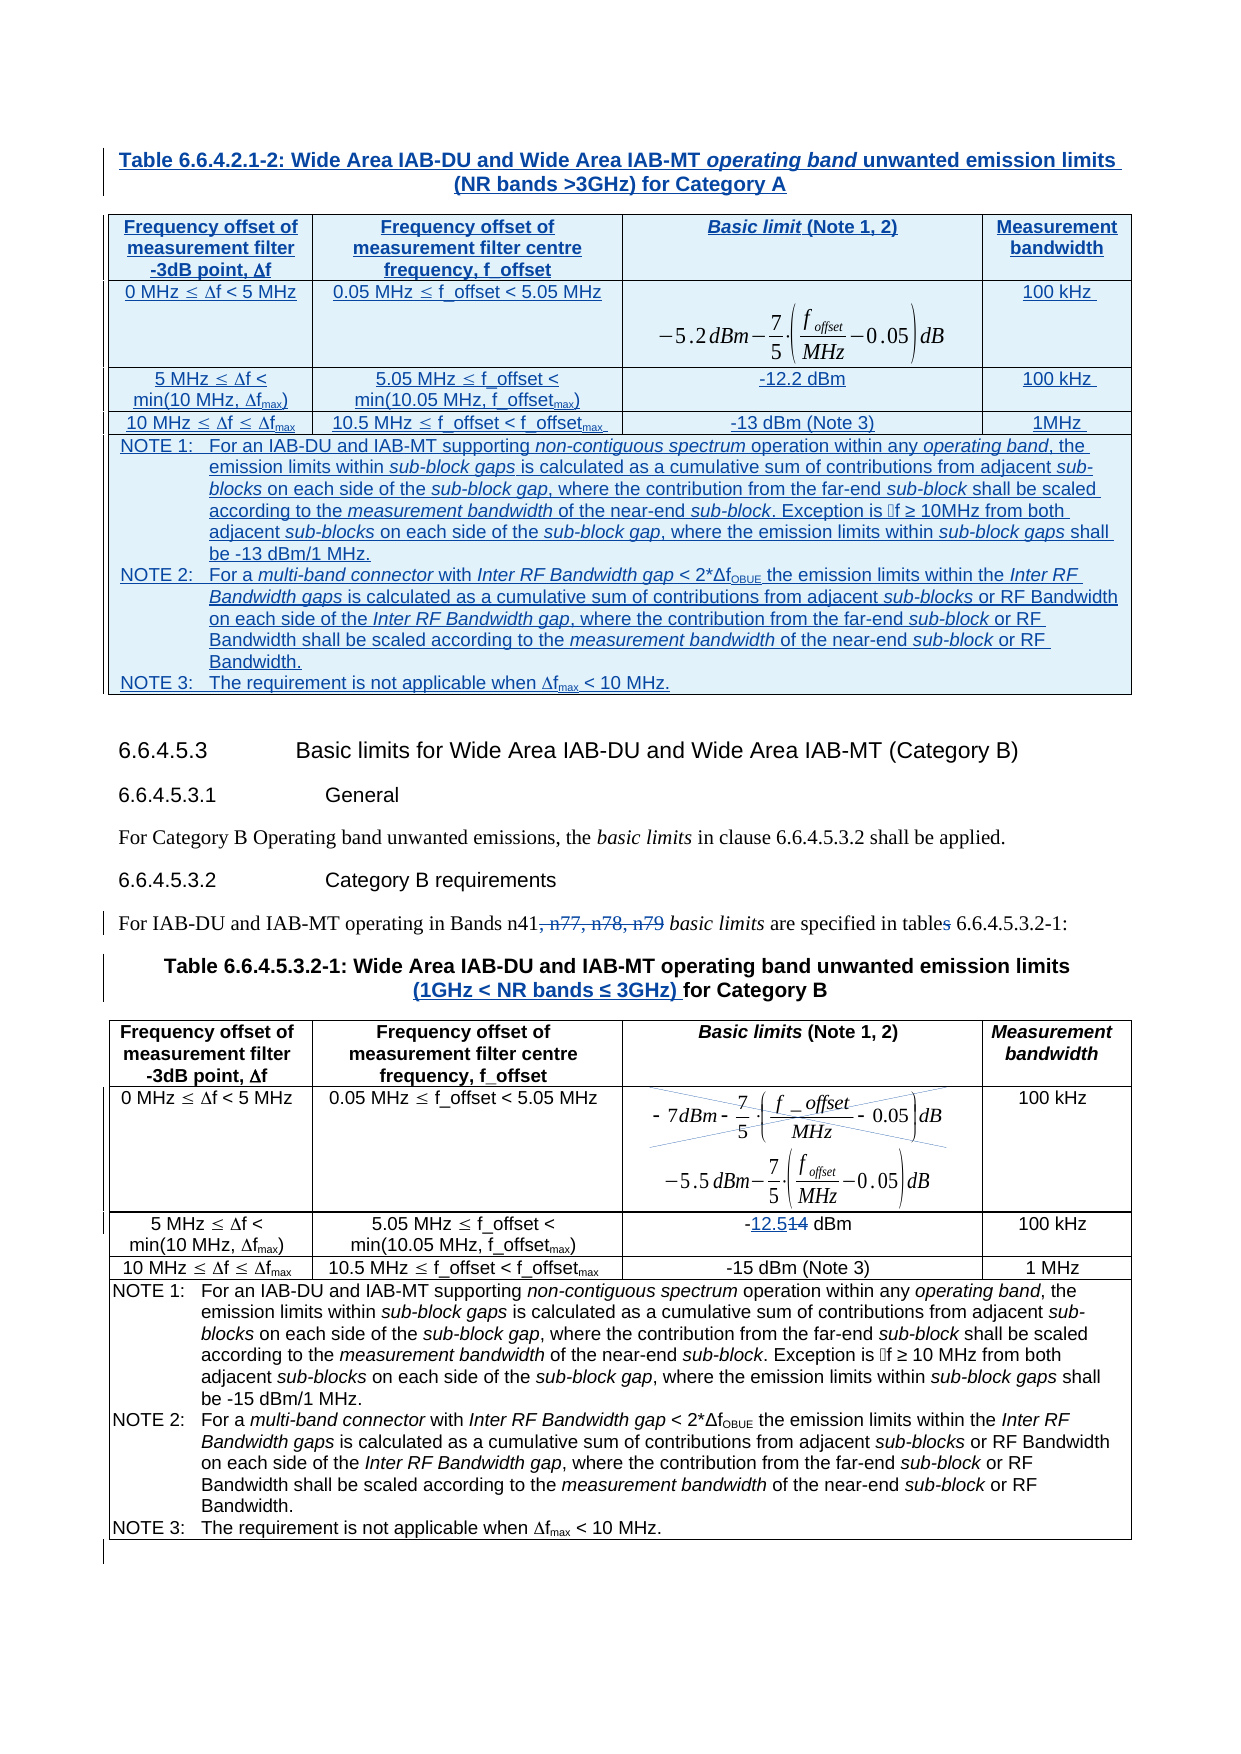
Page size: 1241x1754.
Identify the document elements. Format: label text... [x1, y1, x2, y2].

subtitle 6.6.4.5.3.1 General [118, 783, 1122, 807]
table_cell 0.05 MHz f_offset < 5.05 MHz [313, 1087, 622, 1211]
table_header Basic limits (Note 1, 2) [623, 1021, 982, 1086]
text Table 6.6.4.5.3.2-1: Wide Area IAB-DU and IAB-MT operating band unwanted emission limits for Category B [118, 954, 1122, 1002]
table_cell 100 kHz [983, 1087, 1131, 1211]
table_header Frequency offset of measurement filter -3dB point, f [110, 1021, 312, 1086]
table_header Frequency offset of measurement filter centre frequency, f_offset [313, 1021, 622, 1086]
table_cell 10 MHz f fmax [110, 1257, 312, 1278]
text For Category B Operating band unwanted emissions, the basic limits in clause 6.6.4.5.3.2 shall be applied. [118, 825, 1122, 849]
table_cell -15 dBm (Note 3) [623, 1257, 982, 1278]
subtitle 6.6.4.5.3.2 Category B requirements [118, 868, 1122, 892]
table_cell 100 kHz [983, 1213, 1131, 1256]
table_cell [623, 1087, 982, 1211]
table_cell 0 MHz f < 5 MHz [110, 1087, 312, 1211]
table_cell 10.5 MHz f_offset < f_offsetmax [313, 1257, 622, 1278]
text For IAB-DU and IAB-MT operating in Bands n41 basic limits are specified in table 6.6.4.5.3.2-1: [118, 911, 1122, 935]
table_cell NOTE 1: For an IAB-DU and IAB-MT supporting non-contiguous spectrum operation within any operating band, the emission limits within sub-block gaps is calculated as a cumulative sum of contributions from adjacent sub-blocks on each side of the sub-block gap, where the contribution from the far-end sub-block shall be scaled according to the measurement bandwidth of the near-end sub-block. Exception is f ≥ 10 MHz from both adjacent sub-blocks on each side of the sub-block gap, where the emission limits within sub-block gaps shall be -15 dBm/1 MHz. NOTE 2: For a multi-band connector with Inter RF Bandwidth gap < 2*ΔfOBUE the emission limits within the Inter RF Bandwidth gaps is calculated as a cumulative sum of contributions from adjacent sub-blocks or RF Bandwidth on each side of the Inter RF Bandwidth gap, where the contribution from the far-end sub-block or RF Bandwidth shall be scaled according to the measurement bandwidth of the near-end sub-block or RF Bandwidth. NOTE 3: The requirement is not applicable when fmax < 10 MHz. [110, 1280, 1131, 1538]
table_header Measurement bandwidth [983, 1021, 1131, 1086]
table_cell - dBm [623, 1213, 982, 1256]
table_cell 1 MHz [983, 1257, 1131, 1278]
table_cell 5 MHz f < min(10 MHz, fmax) [110, 1213, 312, 1256]
table_cell 5.05 MHz f_offset < min(10.05 MHz, f_offsetmax) [313, 1213, 622, 1256]
subtitle 6.6.4.5.3 Basic limits for Wide Area IAB-DU and Wide Area IAB-MT (Category B) [118, 737, 1122, 764]
